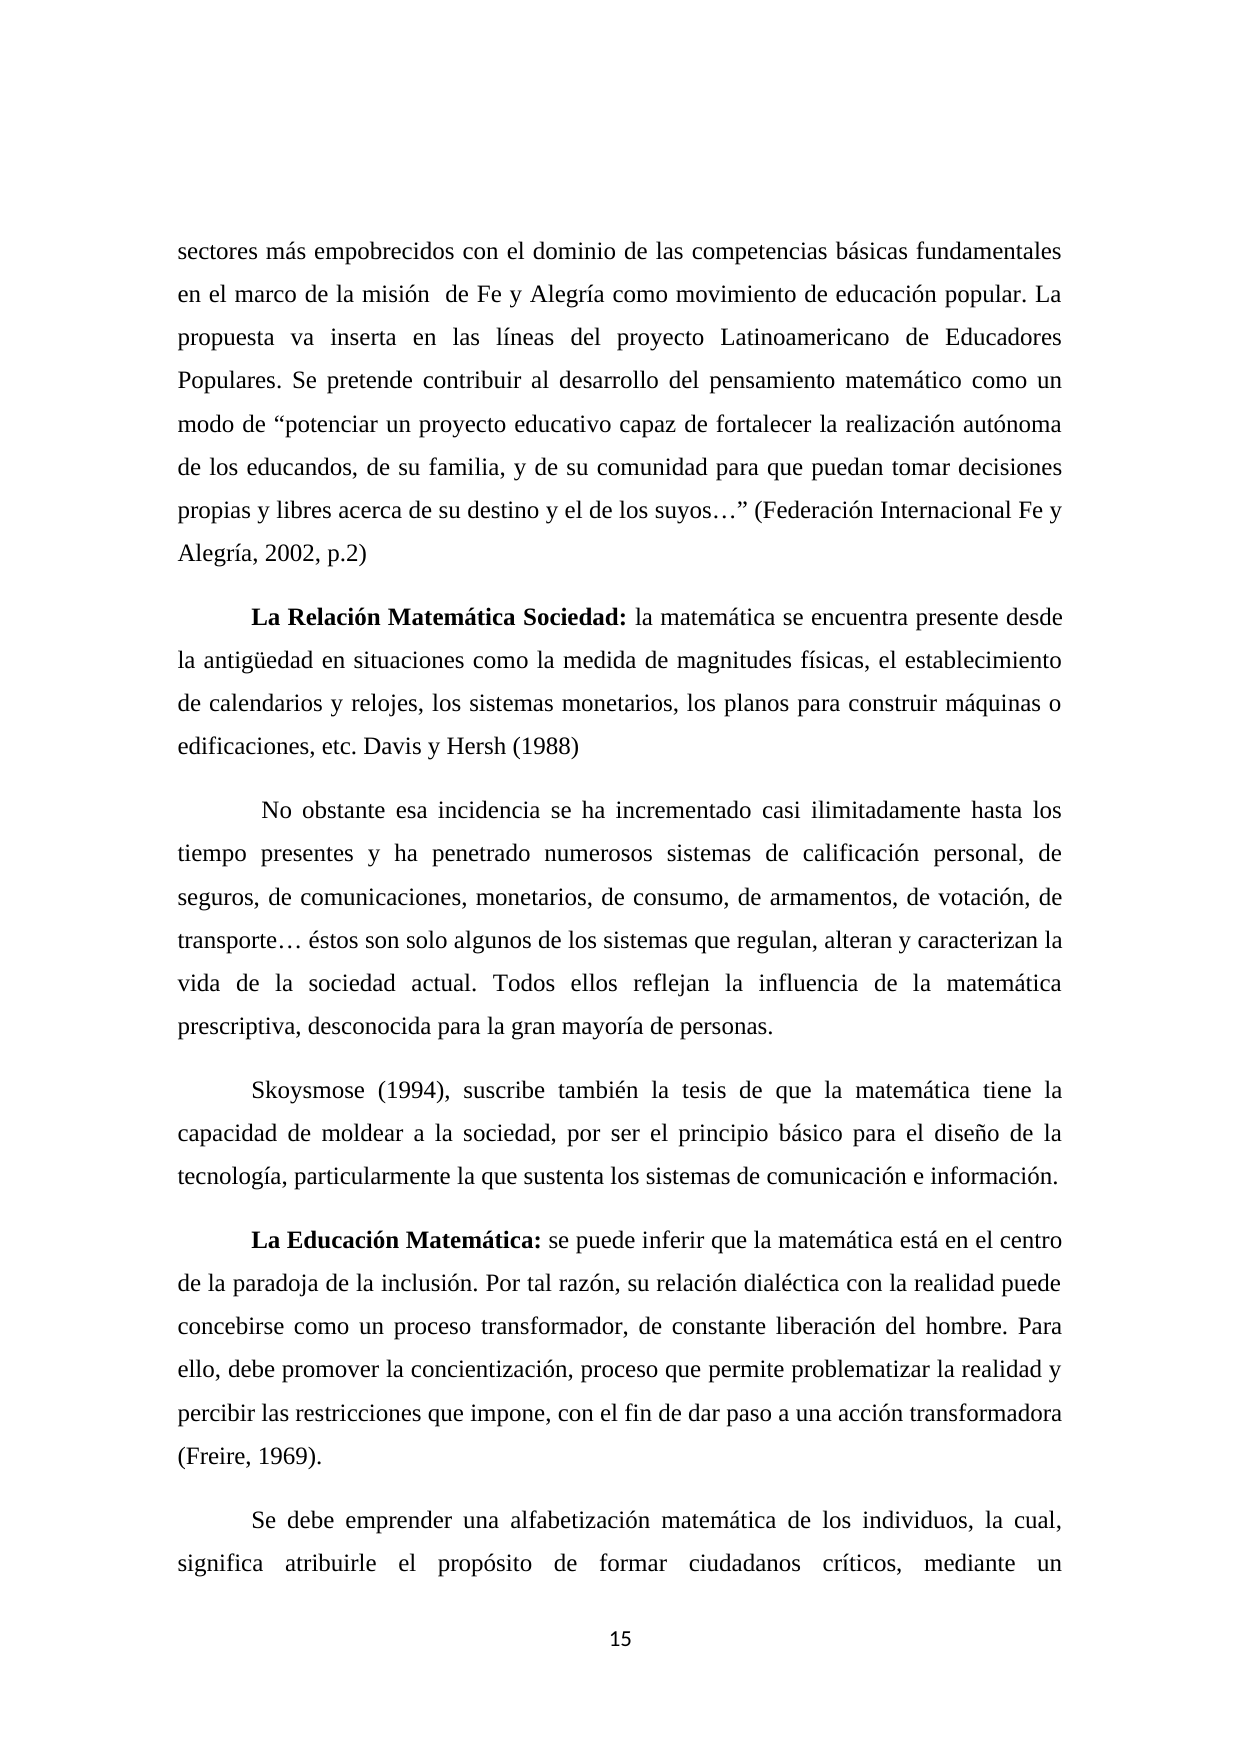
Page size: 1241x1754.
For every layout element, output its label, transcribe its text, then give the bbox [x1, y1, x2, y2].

text No obstante esa incidencia se ha incrementado casi ilimitadamente hasta los tiempo presentes y ha penetrado numerosos sistemas de calificación personal, de seguros, de comunicaciones, monetarios, de consumo, de armamentos, de votación, de transporte… éstos son solo algunos de los sistemas que regulan, alteran y caracterizan la vida de la sociedad actual. Todos ellos reflejan la influencia de la matemática prescriptiva, desconocida para la gran mayoría de personas. [177, 795, 1063, 1040]
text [177, 1505, 1063, 1577]
text La Relación Matemática Sociedad: la matemática se encuentra presente desde la antigüedad en situaciones como la medida de magnitudes físicas, el establecimiento de calendarios y relojes, los sistemas monetarios, los planos para construir máquinas o edificaciones, etc. Davis y Hersh (1988) [177, 602, 1063, 760]
text Skoysmose (1994), suscribe también la tesis de que la matemática tiene la capacidad de moldear a la sociedad, por ser el principio básico para el diseño de la tecnología, particularmente la que sustenta los sistemas de comunicación e información. [177, 1075, 1063, 1190]
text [177, 236, 1063, 567]
text La Educación Matemática: se puede inferir que la matemática está en el centro de la paradoja de la inclusión. Por tal razón, su relación dialéctica con la realidad puede concebirse como un proceso transformador, de constante liberación del hombre. Para ello, debe promover la concientización, proceso que permite problematizar la realidad y percibir las restricciones que impone, con el fin de dar paso a una acción transformadora (Freire, 1969). [177, 1225, 1063, 1469]
